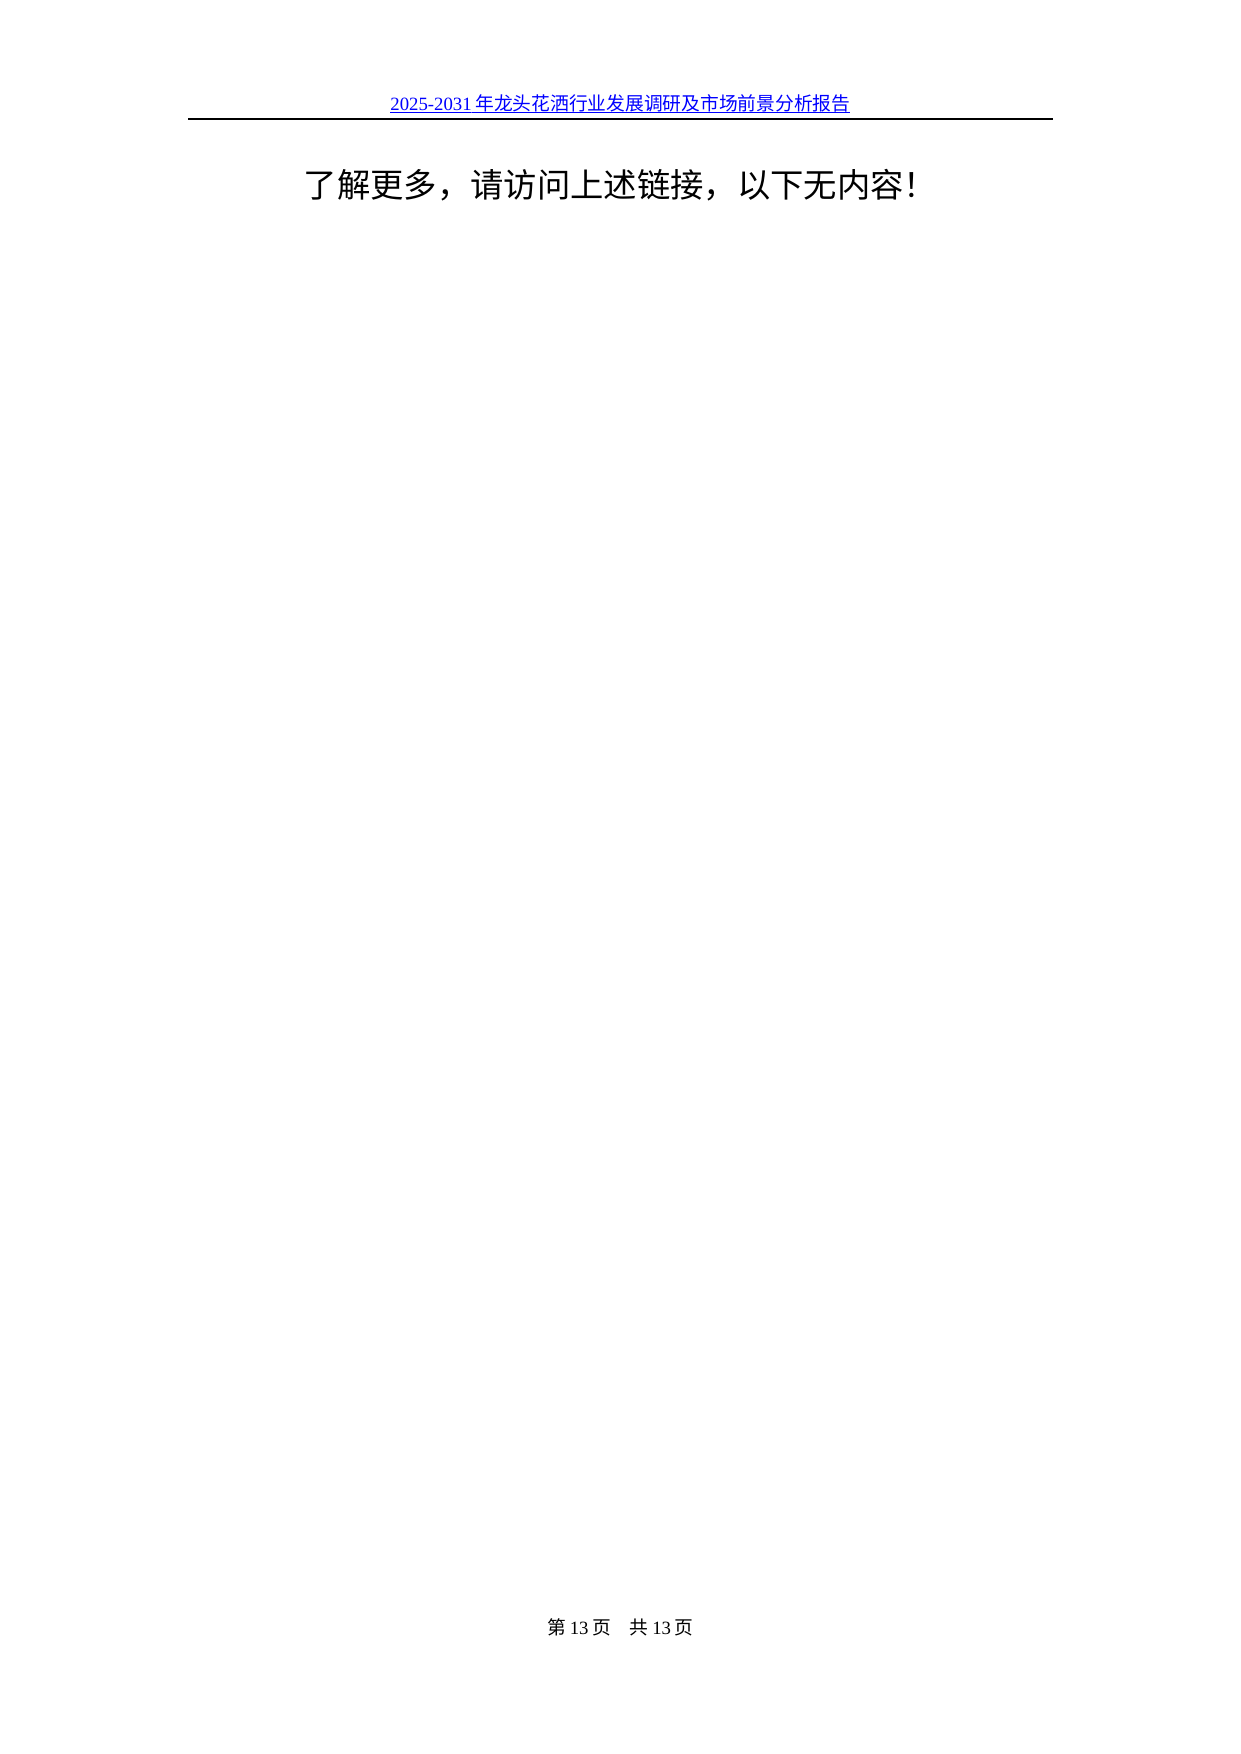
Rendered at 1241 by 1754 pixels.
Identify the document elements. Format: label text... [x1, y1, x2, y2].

title 了解更多，请访问上述链接，以下无内容！ [187, 150, 1053, 215]
